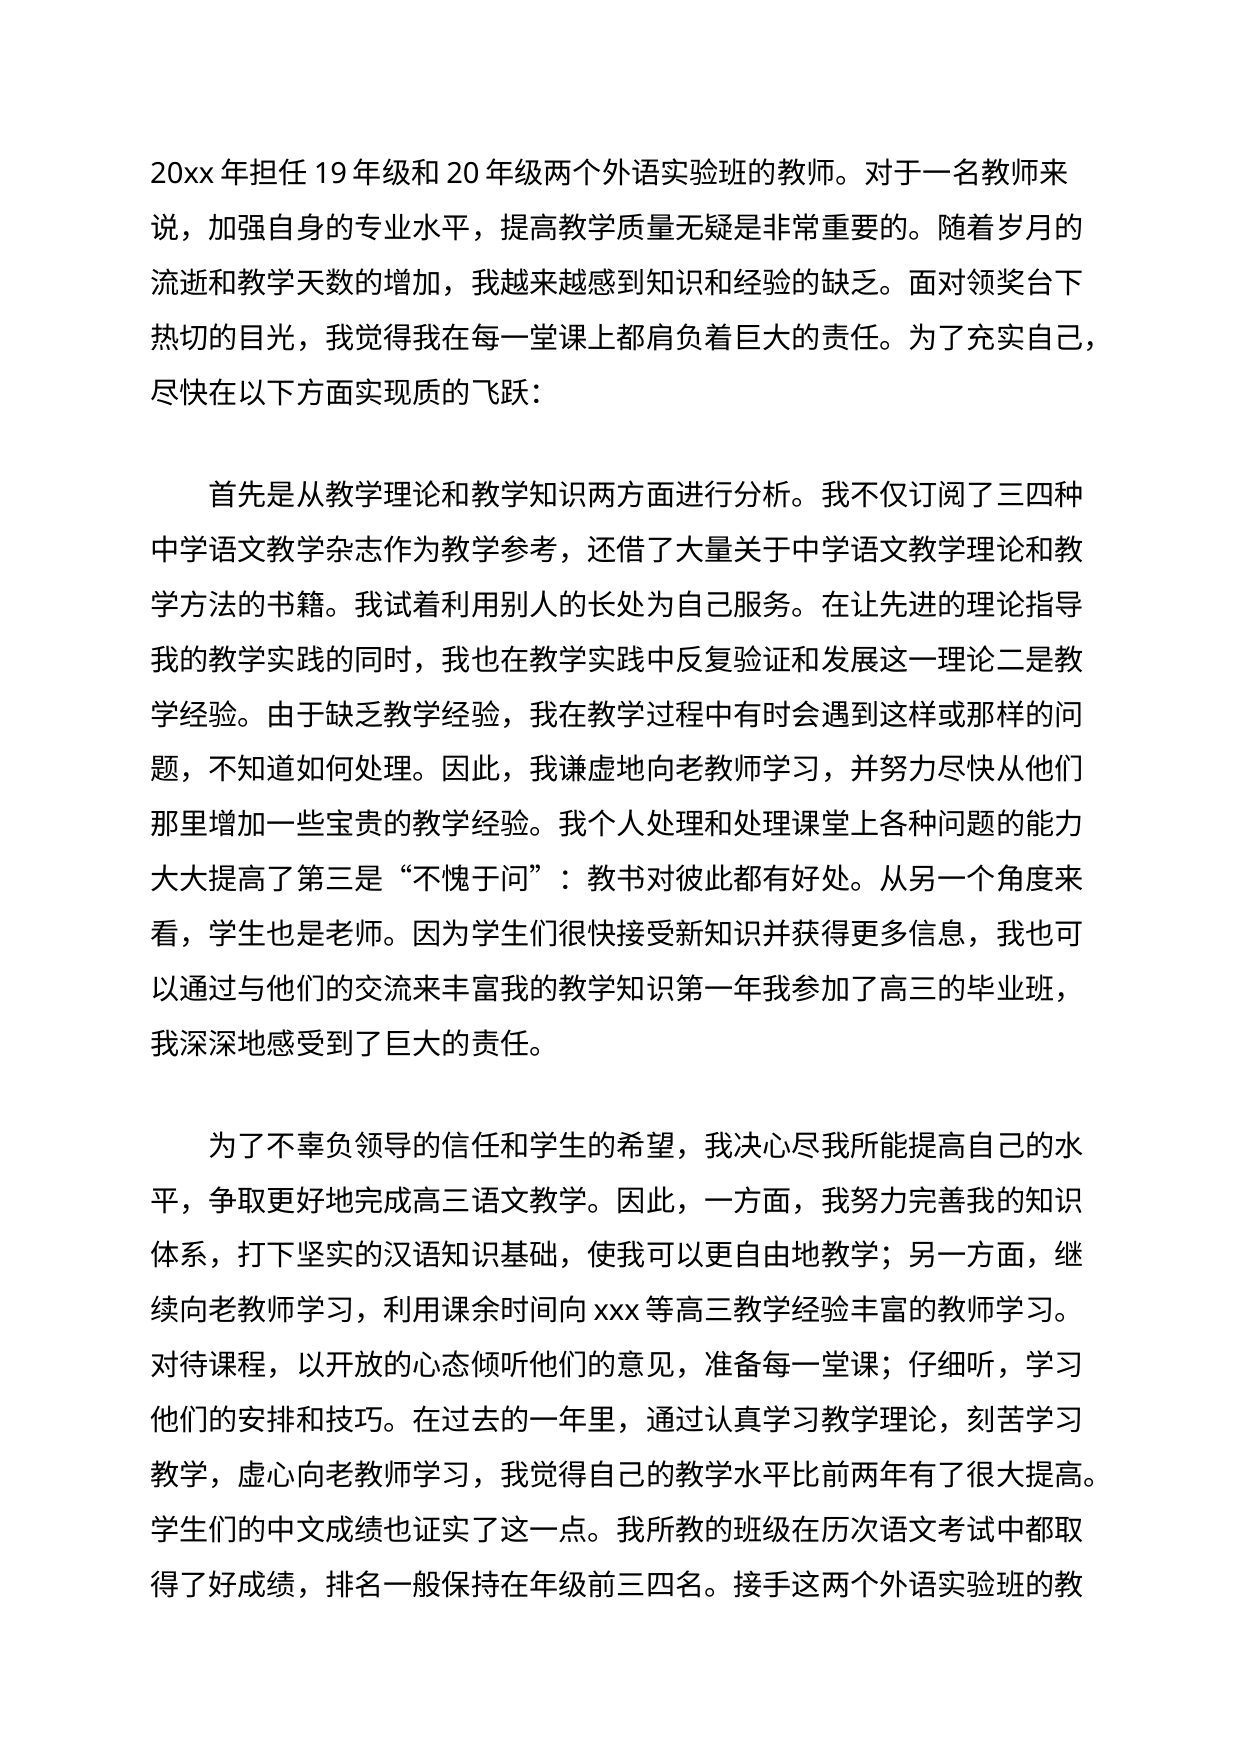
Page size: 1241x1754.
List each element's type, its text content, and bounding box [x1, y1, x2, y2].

text 首先是从教学理论和教学知识两方面进行分析。我不仅订阅了三四种中学语文教学杂志作为教学参考，还借了大量关于中学语文教学理论和教学方法的书籍。我试着利用别人的长处为自己服务。在让先进的理论指导我的教学实践的同时，我也在教学实践中反复验证和发展这一理论二是教学经验。由于缺乏教学经验，我在教学过程中有时会遇到这样或那样的问题，不知道如何处理。因此，我谦虚地向老教师学习，并努力尽快从他们那里增加一些宝贵的教学经验。我个人处理和处理课堂上各种问题的能力大大提高了第三是“不愧于问”：教书对彼此都有好处。从另一个角度来看，学生也是老师。因为学生们很快接受新知识并获得更多信息，我也可以通过与他们的交流来丰富我的教学知识第一年我参加了高三的毕业班，我深深地感受到了巨大的责任。 [150, 471, 1090, 1063]
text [150, 150, 1090, 412]
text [150, 1122, 1090, 1604]
